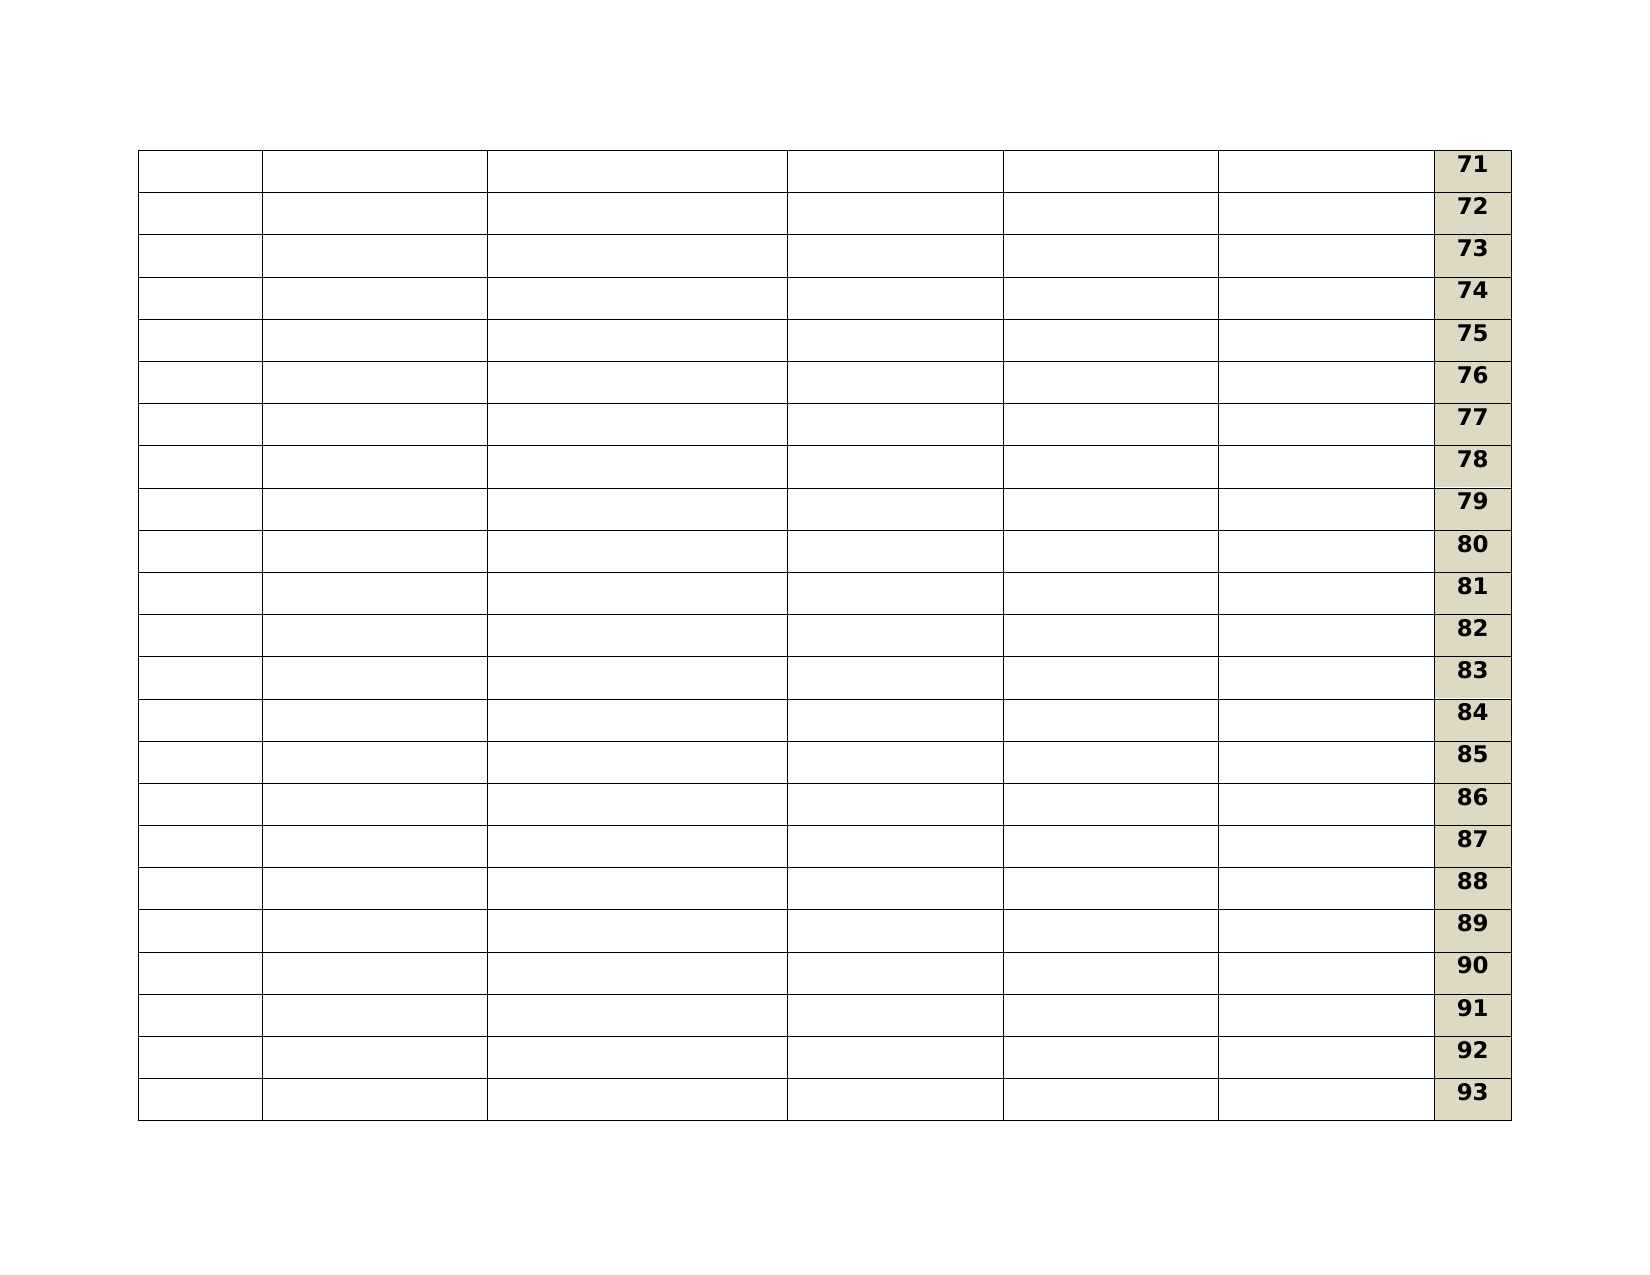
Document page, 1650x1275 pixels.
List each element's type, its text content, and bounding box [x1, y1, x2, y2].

table_cell [1004, 446, 1218, 487]
table_cell [263, 235, 487, 277]
table_cell [139, 489, 262, 530]
table_cell 93 [1435, 1079, 1511, 1120]
table_cell [788, 784, 1003, 825]
table_cell [139, 362, 262, 403]
table_cell [263, 362, 487, 403]
table_cell 81 [1435, 573, 1511, 614]
table_cell [1004, 995, 1218, 1036]
table_cell [1219, 995, 1434, 1036]
table_cell [1219, 151, 1434, 192]
table_cell 85 [1435, 742, 1511, 783]
table_cell [1219, 193, 1434, 234]
table_cell [788, 953, 1003, 994]
table_cell [788, 404, 1003, 445]
table_cell [488, 531, 787, 572]
table_cell [263, 784, 487, 825]
table_cell [1219, 784, 1434, 825]
table_cell [1004, 235, 1218, 277]
table_cell [1219, 657, 1434, 698]
table_cell [1219, 278, 1434, 319]
table_cell [488, 615, 787, 656]
table_cell [139, 151, 262, 192]
table_cell [263, 910, 487, 952]
table_cell [788, 910, 1003, 952]
table_cell [1004, 489, 1218, 530]
table_cell [488, 995, 787, 1036]
table_cell [263, 151, 487, 192]
table_cell [488, 742, 787, 783]
table_cell [1004, 320, 1218, 361]
table_cell [788, 320, 1003, 361]
table_cell [1004, 615, 1218, 656]
table_cell [1219, 700, 1434, 741]
table_cell 79 [1435, 489, 1511, 530]
table_cell [139, 953, 262, 994]
table_cell [263, 278, 487, 319]
table_cell [1219, 531, 1434, 572]
table_cell [1004, 404, 1218, 445]
table_cell [788, 826, 1003, 867]
table_cell 84 [1435, 700, 1511, 741]
table_cell 92 [1435, 1037, 1511, 1078]
table_cell 88 [1435, 868, 1511, 909]
table_cell [263, 531, 487, 572]
table_cell 86 [1435, 784, 1511, 825]
table_cell [263, 446, 487, 487]
table_cell [788, 742, 1003, 783]
table_cell 74 [1435, 278, 1511, 319]
table_cell [788, 446, 1003, 487]
table_cell [263, 615, 487, 656]
table_cell [139, 657, 262, 698]
table_cell [488, 700, 787, 741]
table_cell [1219, 489, 1434, 530]
table_cell [488, 1037, 787, 1078]
table_cell [788, 151, 1003, 192]
table_cell [1004, 784, 1218, 825]
table_cell [488, 826, 787, 867]
table_cell [139, 784, 262, 825]
table_cell [788, 531, 1003, 572]
table_cell [788, 193, 1003, 234]
table_cell [1004, 953, 1218, 994]
table_cell [488, 953, 787, 994]
table_cell [139, 868, 262, 909]
table_cell [788, 615, 1003, 656]
table_cell [1219, 573, 1434, 614]
table_cell [488, 784, 787, 825]
table_cell [1004, 700, 1218, 741]
table_cell [1004, 657, 1218, 698]
table_cell [139, 193, 262, 234]
table_cell [788, 1037, 1003, 1078]
table_cell [1219, 615, 1434, 656]
table_cell [1004, 573, 1218, 614]
table_cell [263, 320, 487, 361]
table_cell [788, 489, 1003, 530]
table_cell [788, 573, 1003, 614]
table_cell [488, 278, 787, 319]
table_cell [139, 404, 262, 445]
table_cell [139, 826, 262, 867]
table_cell [1219, 868, 1434, 909]
table_cell 82 [1435, 615, 1511, 656]
table_cell [488, 151, 787, 192]
table_cell [263, 995, 487, 1036]
table_cell [263, 742, 487, 783]
table_cell [1004, 1037, 1218, 1078]
table_cell [139, 278, 262, 319]
table_cell [263, 1079, 487, 1120]
table_cell [139, 615, 262, 656]
table_cell [139, 1079, 262, 1120]
table_cell 90 [1435, 953, 1511, 994]
table_cell 76 [1435, 362, 1511, 403]
table_cell [139, 910, 262, 952]
table_cell [263, 193, 487, 234]
table_cell [1219, 362, 1434, 403]
table_cell [488, 868, 787, 909]
table_cell [488, 404, 787, 445]
table_cell [1004, 1079, 1218, 1120]
table_cell [263, 826, 487, 867]
table_cell [1219, 404, 1434, 445]
table_cell 80 [1435, 531, 1511, 572]
table_cell 72 [1435, 193, 1511, 234]
table_cell [1219, 953, 1434, 994]
table_cell [263, 657, 487, 698]
table_cell [488, 320, 787, 361]
table_cell [139, 446, 262, 487]
table_cell [139, 995, 262, 1036]
table_cell [788, 278, 1003, 319]
table_cell [263, 489, 487, 530]
table_cell 71 [1435, 151, 1511, 192]
table_cell [788, 1079, 1003, 1120]
table_cell [488, 1079, 787, 1120]
table_cell 87 [1435, 826, 1511, 867]
table_cell [488, 193, 787, 234]
table_cell [263, 868, 487, 909]
table_cell [1004, 742, 1218, 783]
table_cell [139, 700, 262, 741]
table_cell [488, 446, 787, 487]
table_cell 77 [1435, 404, 1511, 445]
table_cell [488, 910, 787, 952]
table_cell [1219, 235, 1434, 277]
table_cell [1219, 1079, 1434, 1120]
table_cell [263, 700, 487, 741]
table_cell 73 [1435, 235, 1511, 277]
table_cell [1004, 868, 1218, 909]
table_cell [788, 657, 1003, 698]
table_cell [488, 573, 787, 614]
table_cell 83 [1435, 657, 1511, 698]
table_cell [788, 362, 1003, 403]
table_cell [488, 489, 787, 530]
table_cell [139, 235, 262, 277]
table_cell [1004, 531, 1218, 572]
table_cell [488, 235, 787, 277]
table_cell [788, 995, 1003, 1036]
table_cell [263, 573, 487, 614]
table_cell [1004, 278, 1218, 319]
table_cell 91 [1435, 995, 1511, 1036]
table_cell [788, 868, 1003, 909]
table_cell [1004, 910, 1218, 952]
table_cell [488, 657, 787, 698]
table_cell [1219, 446, 1434, 487]
table_cell [1004, 826, 1218, 867]
table_cell 78 [1435, 446, 1511, 487]
table_cell [1219, 742, 1434, 783]
table_cell [263, 953, 487, 994]
table_cell [139, 742, 262, 783]
table_cell [139, 1037, 262, 1078]
table_cell [1219, 826, 1434, 867]
table_cell [1004, 151, 1218, 192]
table_cell [788, 235, 1003, 277]
table_cell [1004, 193, 1218, 234]
table_cell [788, 700, 1003, 741]
table_cell [263, 1037, 487, 1078]
table_cell [263, 404, 487, 445]
table_cell [139, 320, 262, 361]
table_cell 75 [1435, 320, 1511, 361]
table_cell [1219, 320, 1434, 361]
table_cell [1219, 910, 1434, 952]
table_cell [139, 573, 262, 614]
table_cell [1219, 1037, 1434, 1078]
table_cell 89 [1435, 910, 1511, 952]
table_cell [488, 362, 787, 403]
table_cell [1004, 362, 1218, 403]
table_cell [139, 531, 262, 572]
